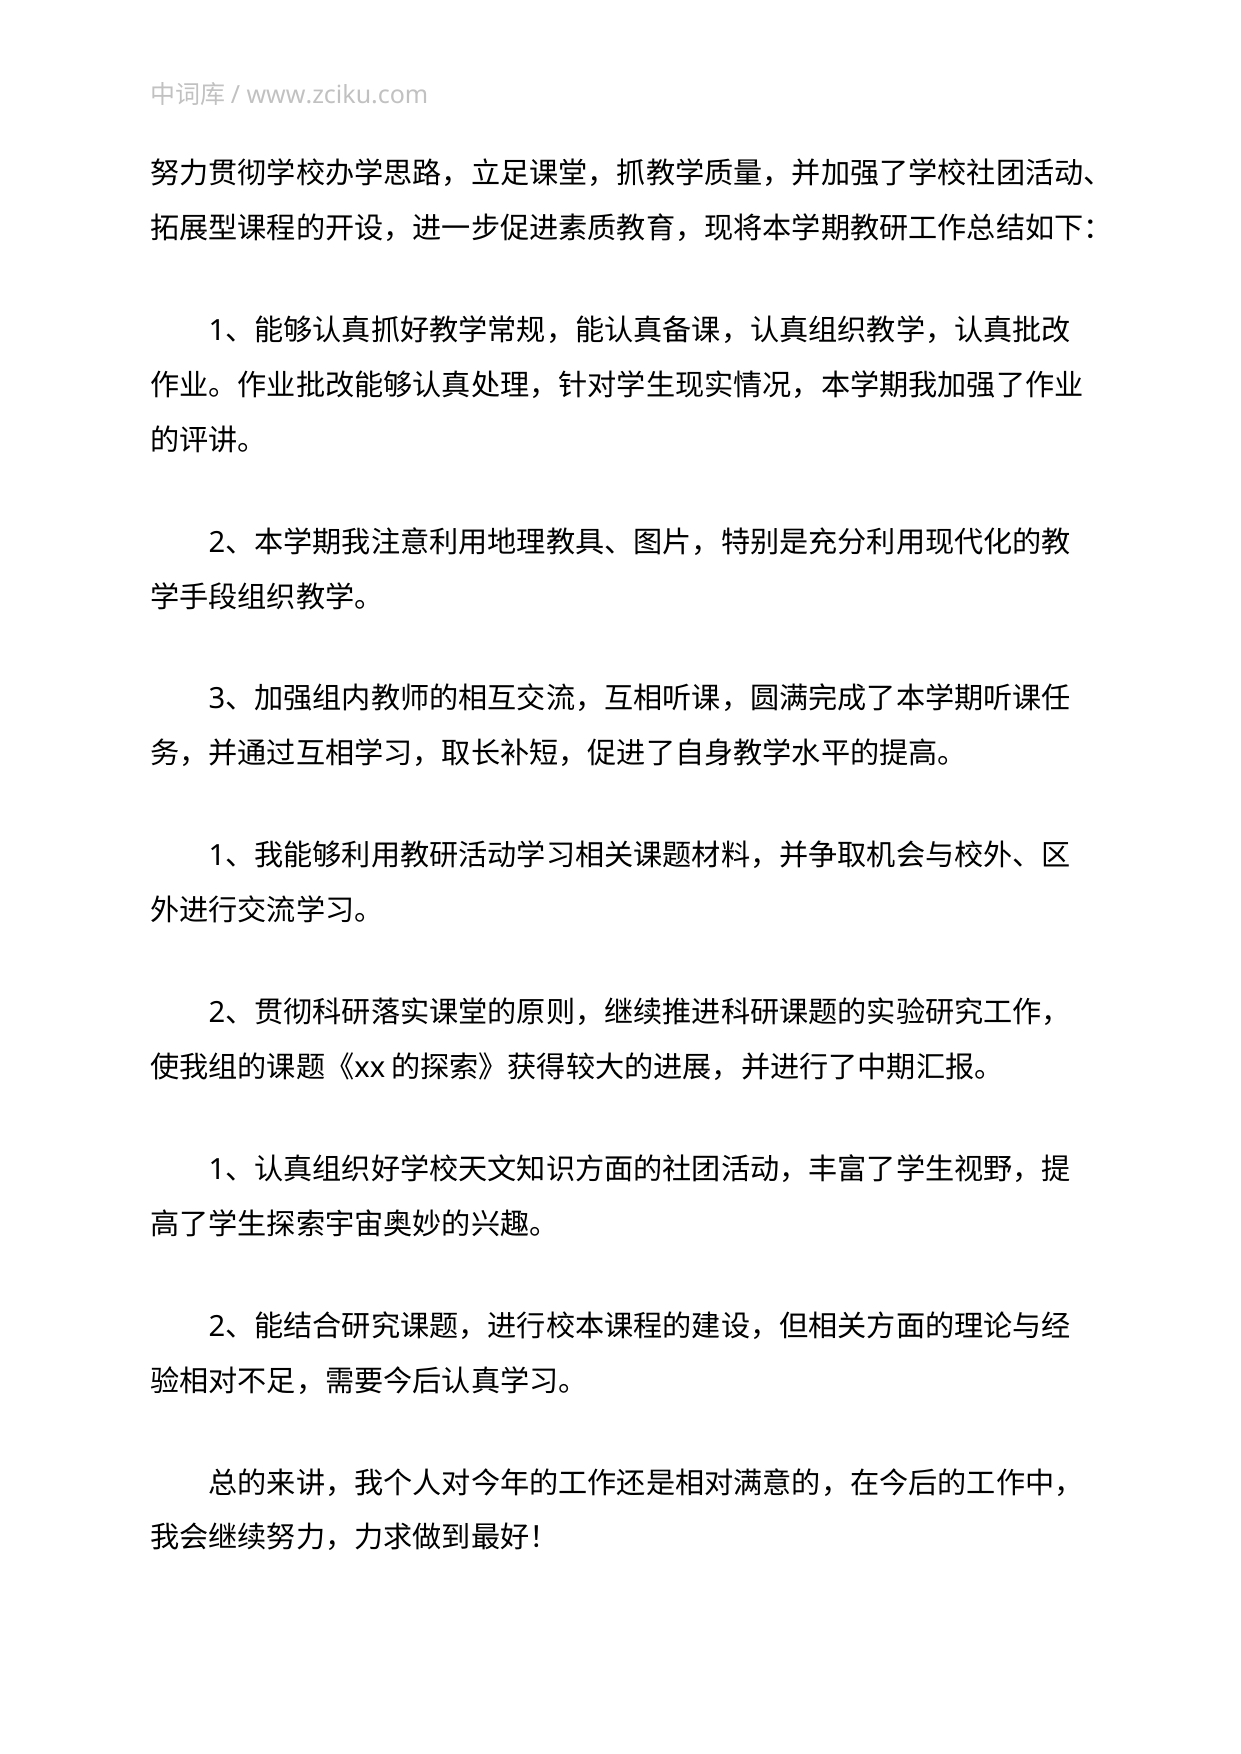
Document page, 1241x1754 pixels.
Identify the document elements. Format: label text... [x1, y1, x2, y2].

text 3、加强组内教师的相互交流，互相听课，圆满完成了本学期听课任务，并通过互相学习，取长补短，促进了自身教学水平的提高。 [150, 675, 1090, 772]
text 总的来讲，我个人对今年的工作还是相对满意的，在今后的工作中，我会继续努力，力求做到最好！ [150, 1459, 1090, 1556]
text 2、本学期我注意利用地理教具、图片，特别是充分利用现代化的教学手段组织教学。 [150, 518, 1090, 616]
text 1、我能够利用教研活动学习相关课题材料，并争取机会与校外、区外进行交流学习。 [150, 832, 1090, 929]
text 2、能结合研究课题，进行校本课程的建设，但相关方面的理论与经验相对不足，需要今后认真学习。 [150, 1302, 1090, 1400]
text 1、能够认真抓好教学常规，能认真备课，认真组织教学，认真批改作业。作业批改能够认真处理，针对学生现实情况，本学期我加强了作业的评讲。 [150, 307, 1090, 459]
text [150, 150, 1090, 247]
text 2、贯彻科研落实课堂的原则，继续推进科研课题的实验研究工作，使我组的课题《xx的探索》获得较大的进展，并进行了中期汇报。 [150, 989, 1090, 1086]
text 1、认真组织好学校天文知识方面的社团活动，丰富了学生视野，提高了学生探索宇宙奥妙的兴趣。 [150, 1146, 1090, 1243]
